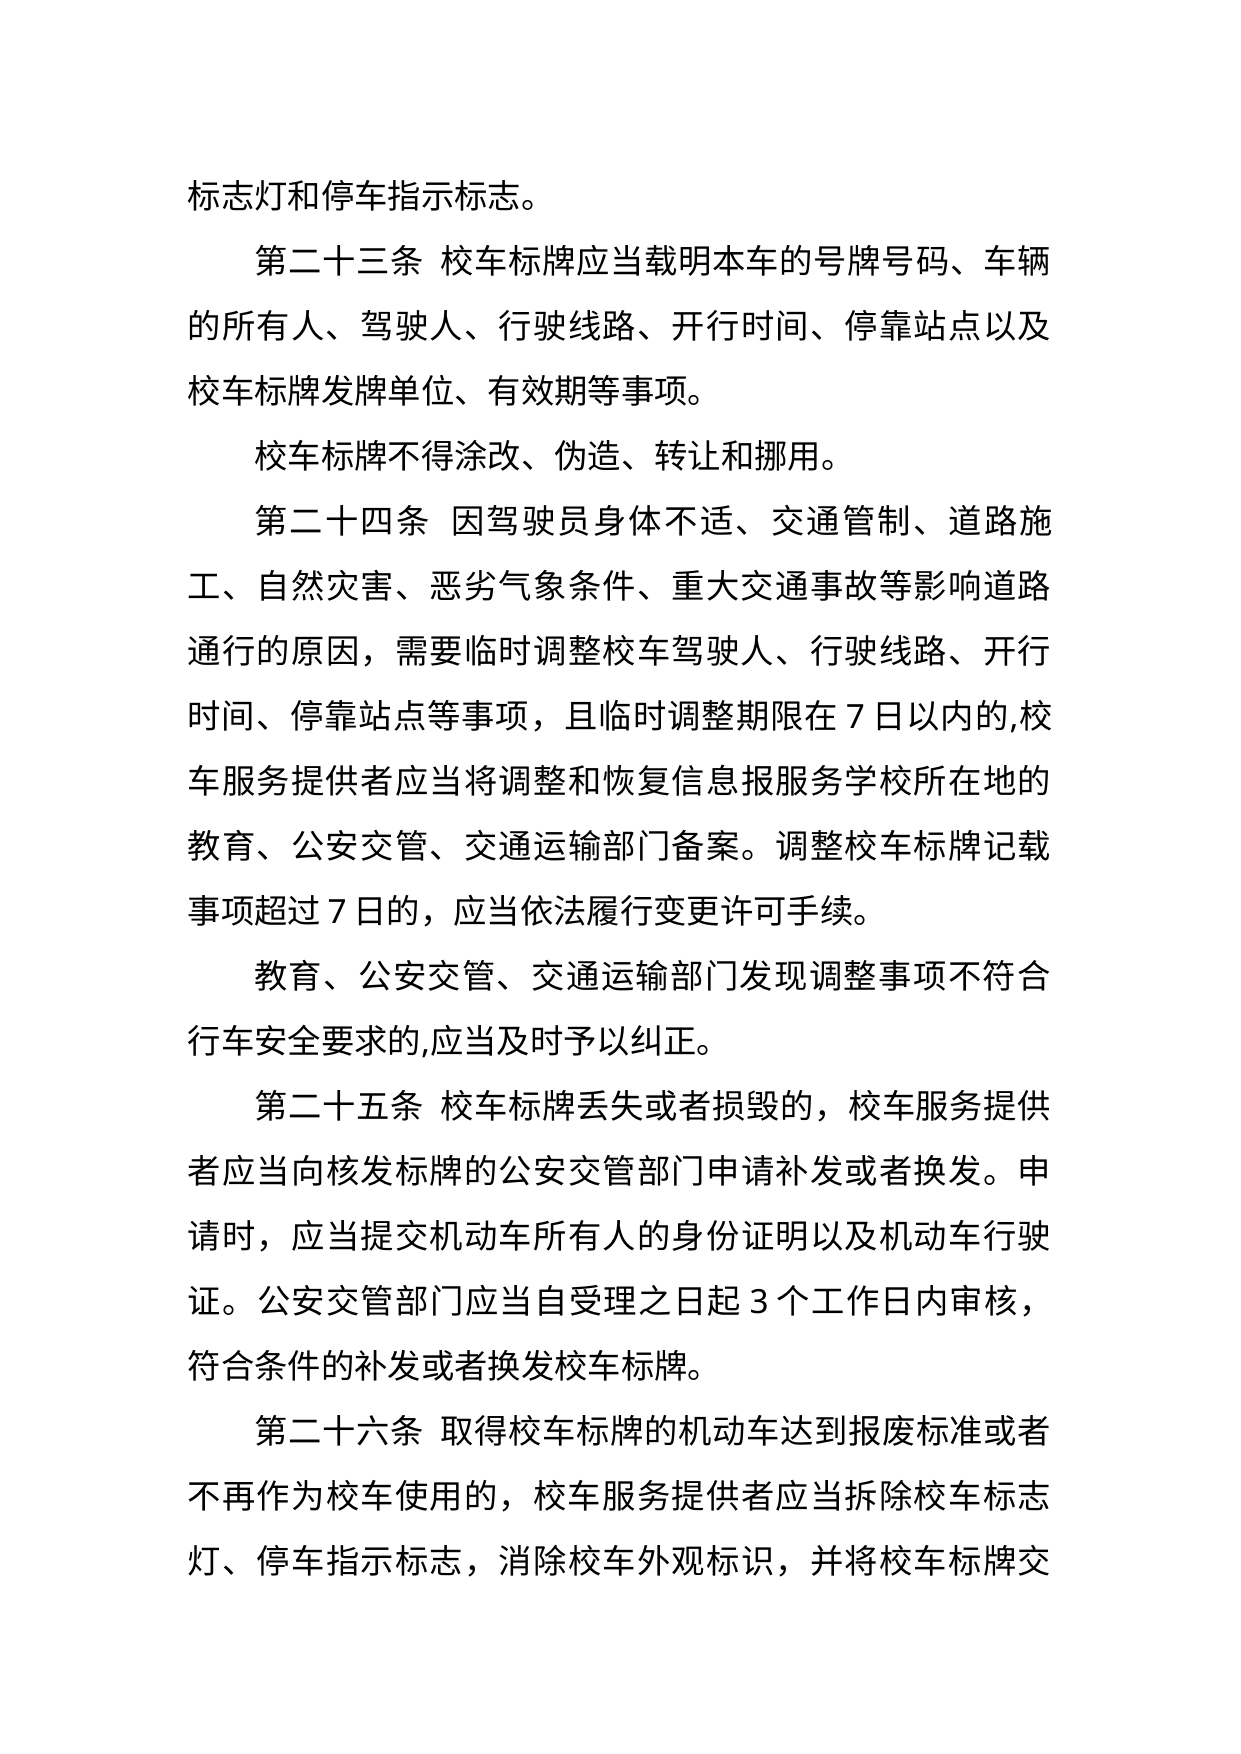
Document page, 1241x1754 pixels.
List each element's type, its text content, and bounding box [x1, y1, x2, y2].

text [187, 162, 1053, 227]
text 教育、公安交管、交通运输部门发现调整事项不符合行车安全要求的,应当及时予以纠正。 [187, 942, 1053, 1072]
text 校车标牌不得涂改、伪造、转让和挪用。 [187, 422, 1053, 487]
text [187, 1397, 1053, 1592]
text 第二十三条 校车标牌应当载明本车的号牌号码、车辆的所有人、驾驶人、行驶线路、开行时间、停靠站点以及校车标牌发牌单位、有效期等事项。 [187, 227, 1053, 422]
text 第二十五条 校车标牌丢失或者损毁的，校车服务提供者应当向核发标牌的公安交管部门申请补发或者换发。申请时，应当提交机动车所有人的身份证明以及机动车行驶证。公安交管部门应当自受理之日起3个工作日内审核，符合条件的补发或者换发校车标牌。 [187, 1072, 1053, 1397]
text 第二十四条 因驾驶员身体不适、交通管制、道路施工、自然灾害、恶劣气象条件、重大交通事故等影响道路通行的原因，需要临时调整校车驾驶人、行驶线路、开行时间、停靠站点等事项，且临时调整期限在7日以内的,校车服务提供者应当将调整和恢复信息报服务学校所在地的教育、公安交管、交通运输部门备案。调整校车标牌记载事项超过7日的，应当依法履行变更许可手续。 [187, 487, 1053, 942]
